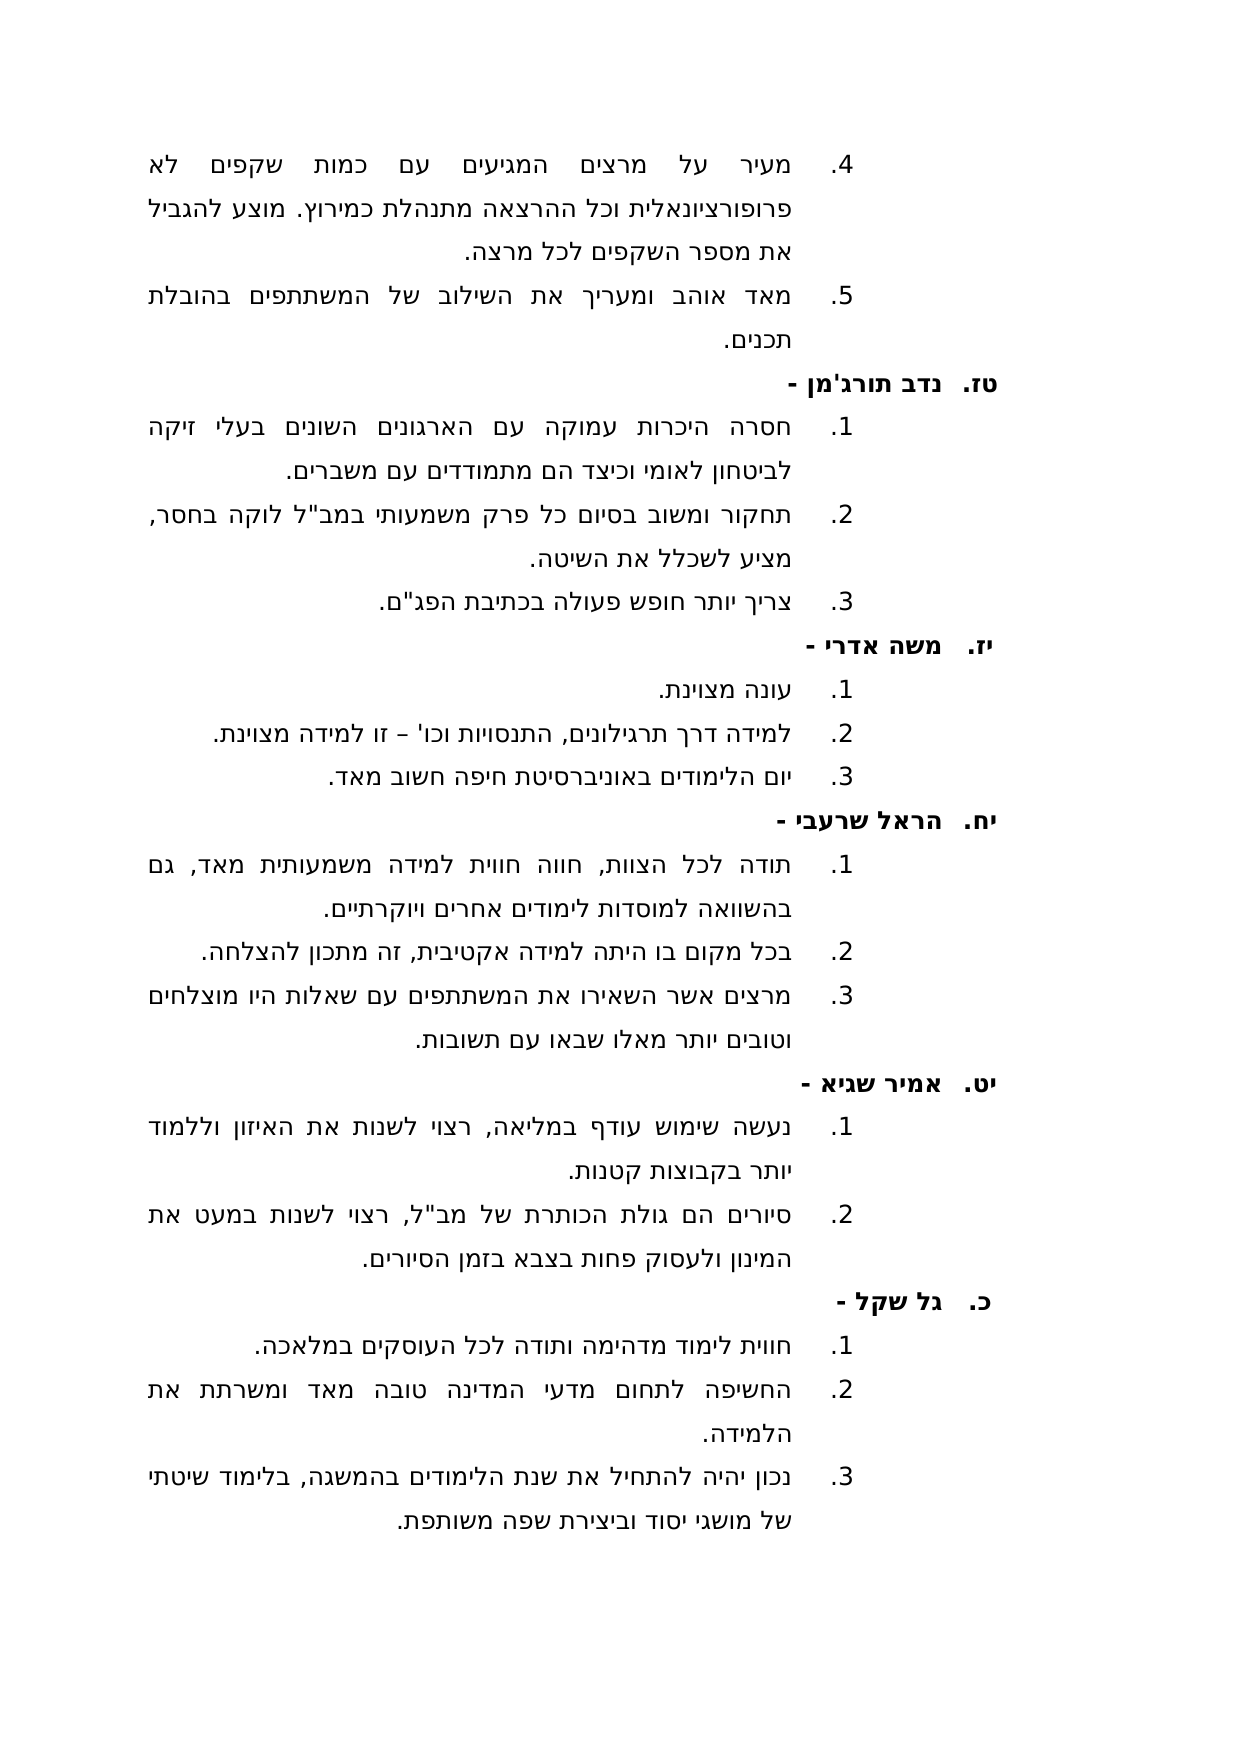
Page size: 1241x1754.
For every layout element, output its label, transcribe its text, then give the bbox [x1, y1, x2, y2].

list הראל שרעבי - [148, 806, 980, 835]
list משה אדרי - [148, 631, 980, 660]
list גל שקל - [148, 1287, 980, 1317]
list מרצים אשר השאירו את המשתתפים עם שאלות היו מוצלחים וטובים יותר מאלו שבאו עם תשובות. [148, 981, 830, 1054]
list סיורים הם גולת הכותרת של מב"ל, רצוי לשנות במעט את המינון ולעסוק פחות בצבא בזמן הסיורים. [148, 1200, 830, 1273]
list נכון יהיה להתחיל את שנת הלימודים בהמשגה, בלימוד שיטתי של מושגי יסוד וביצירת שפה משותפת. [148, 1462, 830, 1535]
list החשיפה לתחום מדעי המדינה טובה מאד ומשרתת את הלמידה. [148, 1375, 830, 1448]
list תחקור ומשוב בסיום כל פרק משמעותי במב"ל לוקה בחסר, מציע לשכלל את השיטה. [148, 500, 830, 573]
list צריך יותר חופש פעולה בכתיבת הפג"ם. [148, 587, 830, 617]
list יום הלימודים באוניברסיטת חיפה חשוב מאד. [148, 762, 830, 792]
list נעשה שימוש עודף במליאה, רצוי לשנות את האיזון וללמוד יותר בקבוצות קטנות. [148, 1112, 830, 1185]
list למידה דרך תרגילונים, התנסויות וכו' – זו למידה מצוינת. [148, 719, 830, 748]
list מעיר על מרצים המגיעים עם כמות שקפים לא פרופורציונאלית וכל ההרצאה מתנהלת כמירוץ. מוצע להגביל את מספר השקפים לכל מרצה. [148, 150, 830, 267]
list עונה מצוינת. [148, 675, 830, 704]
list אמיר שגיא - [148, 1069, 980, 1098]
list תודה לכל הצוות, חווה חווית למידה משמעותית מאד, גם בהשוואה למוסדות לימודים אחרים ויוקרתיים. [148, 850, 830, 923]
list נדב תורג'מן - [148, 369, 980, 398]
list חווית לימוד מדהימה ותודה לכל העוסקים במלאכה. [148, 1331, 830, 1360]
list מאד אוהב ומעריך את השילוב של המשתתפים בהובלת תכנים. [148, 281, 830, 354]
list בכל מקום בו היתה למידה אקטיבית, זה מתכון להצלחה. [148, 937, 830, 967]
list חסרה היכרות עמוקה עם הארגונים השונים בעלי זיקה לביטחון לאומי וכיצד הם מתמודדים עם משברים. [148, 412, 830, 485]
